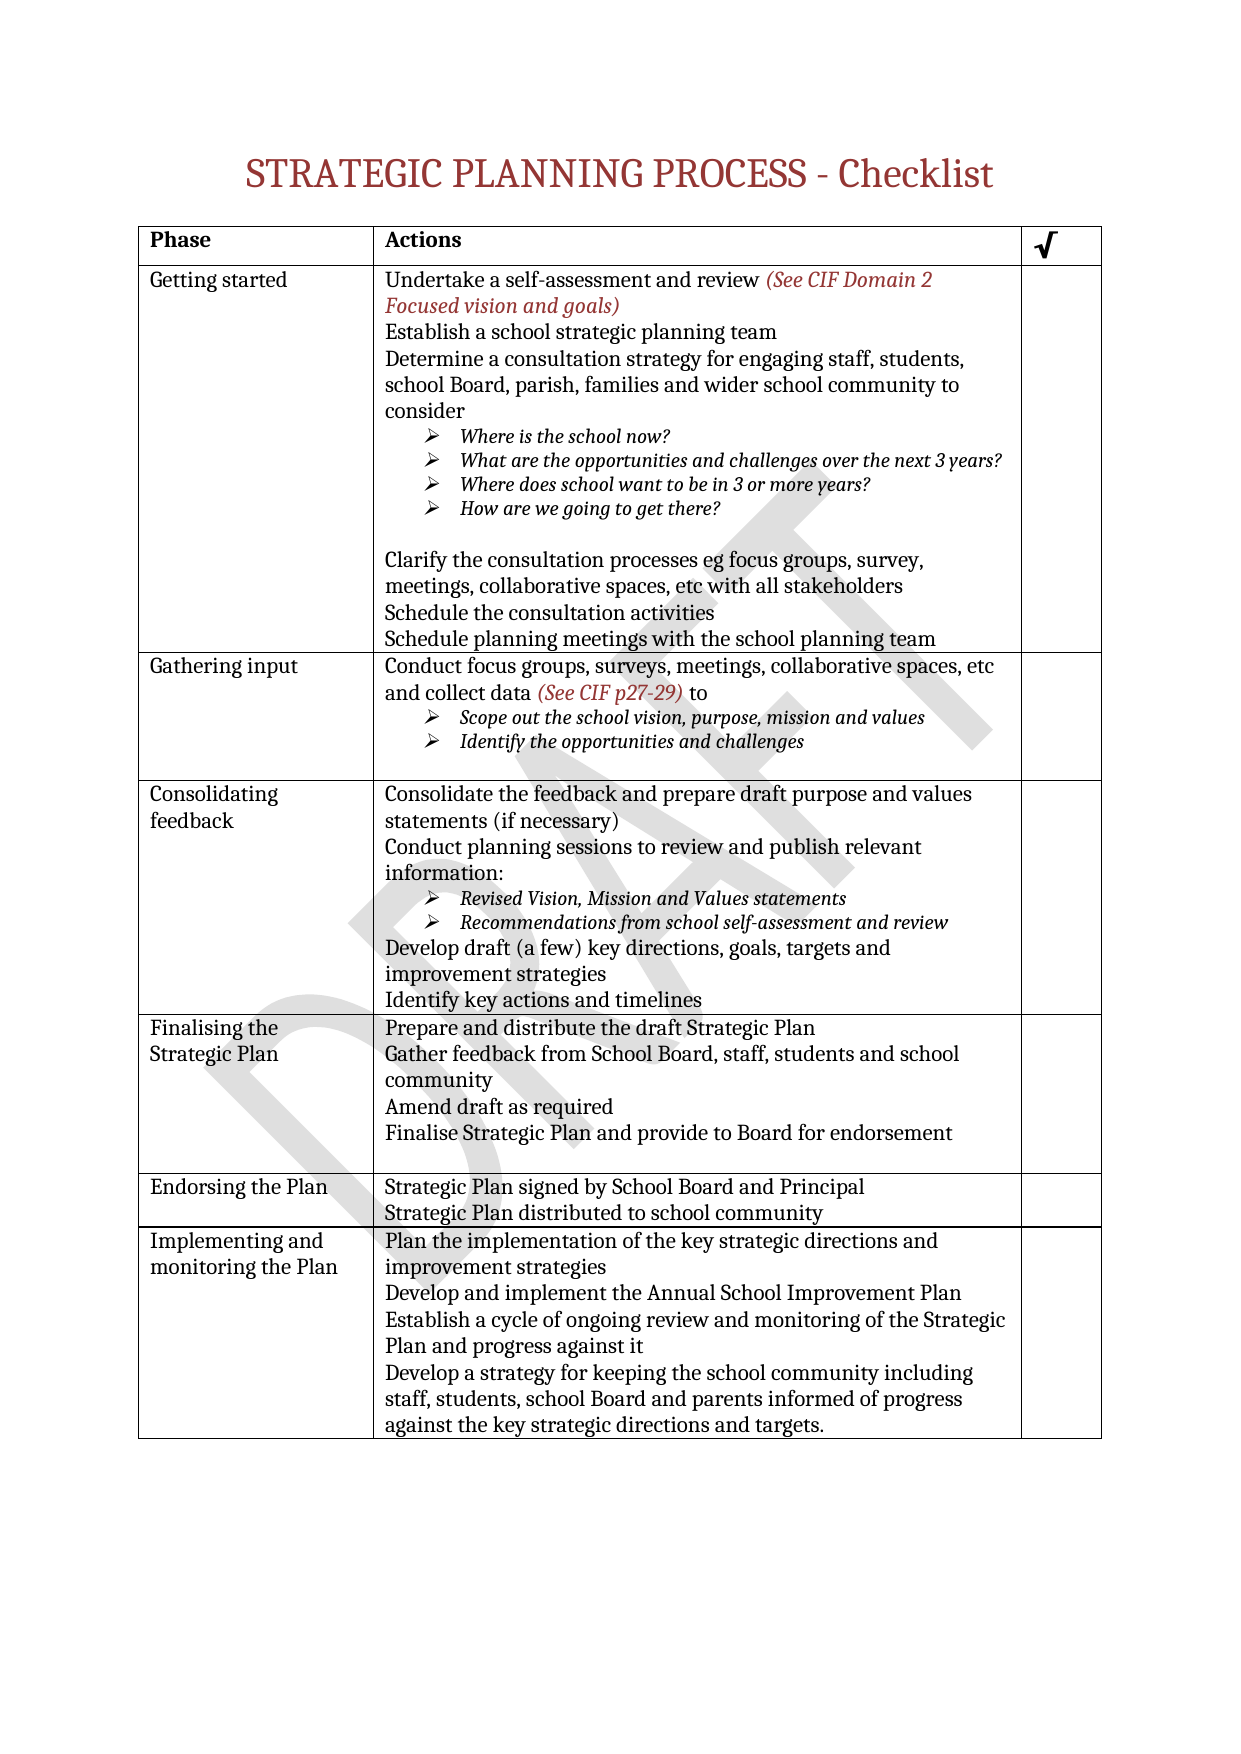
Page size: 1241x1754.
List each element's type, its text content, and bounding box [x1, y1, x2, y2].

table_header Phase [139, 227, 373, 265]
table_cell Getting started [139, 266, 373, 652]
table_cell Prepare and distribute the draft Strategic Plan Gather feedback from School Board, staff, students and school community Amend draft as required Finalise Strategic Plan and provide to Board for endorsement [374, 1015, 1021, 1173]
table_cell Consolidate the feedback and prepare draft purpose and values statements (if necessary) Conduct planning sessions to review and publish relevant information: Revised Vision, Mission and Values statements Recommendations from school self-assessment and review Develop draft (a few) key directions, goals, targets and improvement strategies Identify key actions and timelines [374, 781, 1021, 1013]
table_cell [1022, 266, 1101, 652]
table_cell Undertake a self-assessment and review (See CIF Domain 2 Focused vision and goals) Establish a school strategic planning team Determine a consultation strategy for engaging staff, students, school Board, parish, families and wider school community to consider Where is the school now? What are the opportunities and challenges over the next 3 years? Where does school want to be in 3 or more years? How are we going to get there? Clarify the consultation processes eg focus groups, survey, meetings, collaborative spaces, etc with all stakeholders Schedule the consultation activities Schedule planning meetings with the school planning team [374, 266, 1021, 652]
table_header √ [1022, 227, 1101, 265]
table_header Actions [374, 227, 1021, 265]
table_cell Plan the implementation of the key strategic directions and improvement strategies Develop and implement the Annual School Improvement Plan Establish a cycle of ongoing review and monitoring of the Strategic Plan and progress against it Develop a strategy for keeping the school community including staff, students, school Board and parents informed of progress against the key strategic directions and targets. [374, 1228, 1021, 1438]
table_cell Finalising the Strategic Plan [139, 1015, 373, 1173]
table_cell [1022, 1174, 1101, 1226]
table_cell Implementing and monitoring the Plan [139, 1228, 373, 1438]
table_cell Endorsing the Plan [139, 1174, 373, 1226]
table_cell Gathering input [139, 653, 373, 780]
table_cell [1022, 653, 1101, 780]
table_cell Consolidating feedback [139, 781, 373, 1013]
table_cell Strategic Plan signed by School Board and Principal Strategic Plan distributed to school community [374, 1174, 1021, 1226]
text STRATEGIC PLANNING PROCESS - Checklist [150, 150, 1090, 198]
table_cell [1022, 1015, 1101, 1173]
table_cell Conduct focus groups, surveys, meetings, collaborative spaces, etc and collect data (See CIF p27-29) to Scope out the school vision, purpose, mission and values Identify the opportunities and challenges [374, 653, 1021, 780]
table_cell [1022, 1228, 1101, 1438]
table_cell [1022, 781, 1101, 1013]
